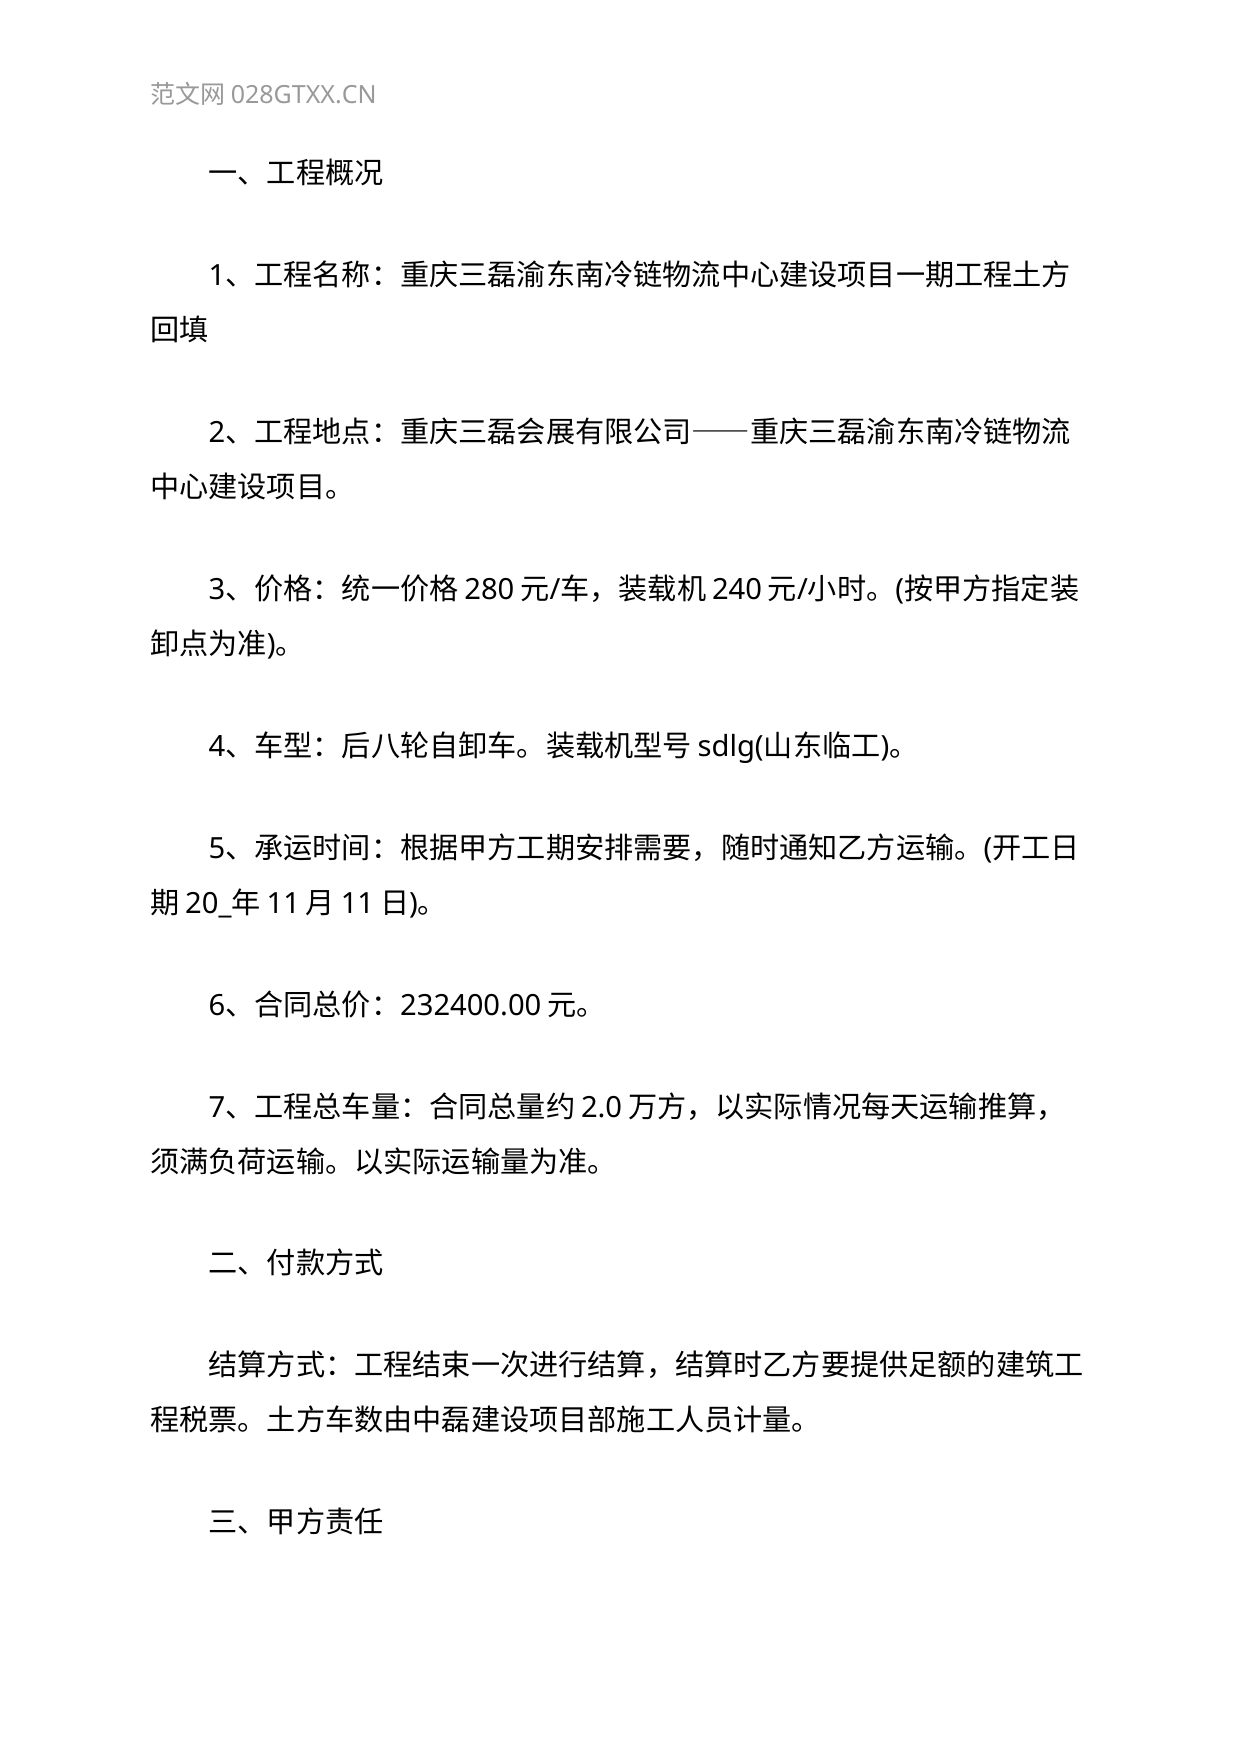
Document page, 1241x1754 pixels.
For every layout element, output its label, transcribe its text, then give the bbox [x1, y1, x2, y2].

text 1、工程名称：重庆三磊渝东南冷链物流中心建设项目一期工程土方回填 [150, 252, 1090, 349]
text 结算方式：工程结束一次进行结算，结算时乙方要提供足额的建筑工程税票。土方车数由中磊建设项目部施工人员计量。 [150, 1342, 1090, 1439]
text 5、承运时间：根据甲方工期安排需要，随时通知乙方运输。(开工日期20_年11月11日)。 [150, 824, 1090, 922]
text 4、车型：后八轮自卸车。装载机型号sdlg(山东临工)。 [150, 722, 1090, 765]
text 2、工程地点：重庆三磊会展有限公司——重庆三磊渝东南冷链物流中心建设项目。 [150, 408, 1090, 506]
text 6、合同总价：232400.00元。 [150, 981, 1090, 1024]
text 7、工程总车量：合同总量约2.0万方，以实际情况每天运输推算，须满负荷运输。以实际运输量为准。 [150, 1083, 1090, 1181]
text 一、工程概况 [150, 150, 1090, 192]
text 三、甲方责任 [150, 1498, 1090, 1541]
text 3、价格：统一价格280元/车，装载机240元/小时。(按甲方指定装卸点为准)。 [150, 565, 1090, 663]
text 二、付款方式 [150, 1240, 1090, 1282]
